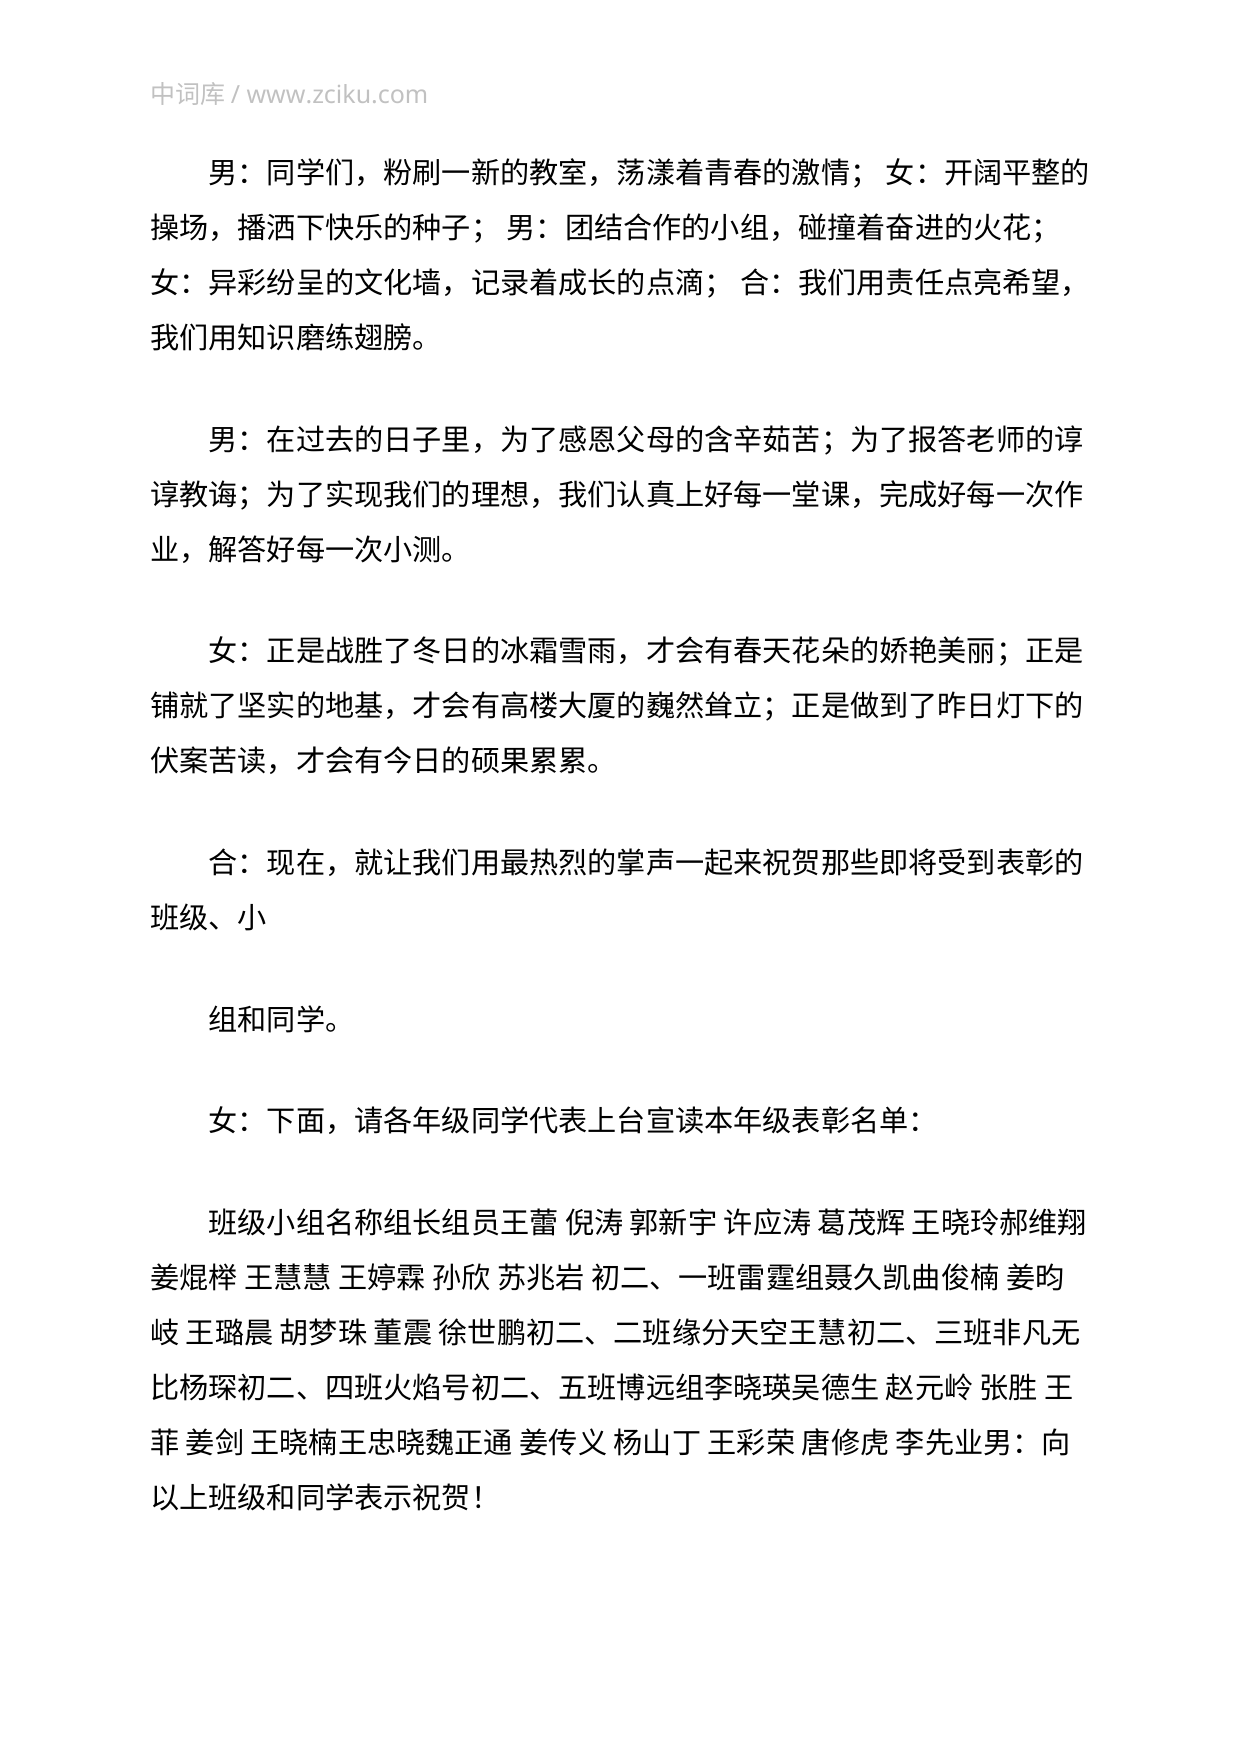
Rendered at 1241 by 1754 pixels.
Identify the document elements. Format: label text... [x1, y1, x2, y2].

text 组和同学。 [150, 996, 1090, 1038]
text 班级小组名称组长组员王蕾 倪涛 郭新宇 许应涛 葛茂辉 王晓玲郝维翔 姜焜榉 王慧慧 王婷霖 孙欣 苏兆岩 初二、一班雷霆组聂久凯曲俊楠 姜昀岐 王璐晨 胡梦珠 董震 徐世鹏初二、二班缘分天空王慧初二、三班非凡无比杨琛初二、四班火焰号初二、五班博远组李晓瑛吴德生 赵元岭 张胜 王菲 姜剑 王晓楠王忠晓魏正通 姜传义 杨山丁 王彩荣 唐修虎 李先业男：向以上班级和同学表示祝贺！ [150, 1200, 1090, 1517]
text 女：正是战胜了冬日的冰霜雪雨，才会有春天花朵的娇艳美丽；正是铺就了坚实的地基，才会有高楼大厦的巍然耸立；正是做到了昨日灯下的伏案苦读，才会有今日的硕果累累。 [150, 628, 1090, 780]
text 女：下面，请各年级同学代表上台宣读本年级表彰名单： [150, 1098, 1090, 1140]
text 合：现在，就让我们用最热烈的掌声一起来祝贺那些即将受到表彰的班级、小 [150, 839, 1090, 937]
text 男：在过去的日子里，为了感恩父母的含辛茹苦；为了报答老师的谆谆教诲；为了实现我们的理想，我们认真上好每一堂课，完成好每一次作业，解答好每一次小测。 [150, 416, 1090, 568]
text 男：同学们，粉刷一新的教室，荡漾着青春的激情； 女：开阔平整的操场，播洒下快乐的种子； 男：团结合作的小组，碰撞着奋进的火花； 女：异彩纷呈的文化墙，记录着成长的点滴； 合：我们用责任点亮希望，我们用知识磨练翅膀。 [150, 150, 1090, 357]
